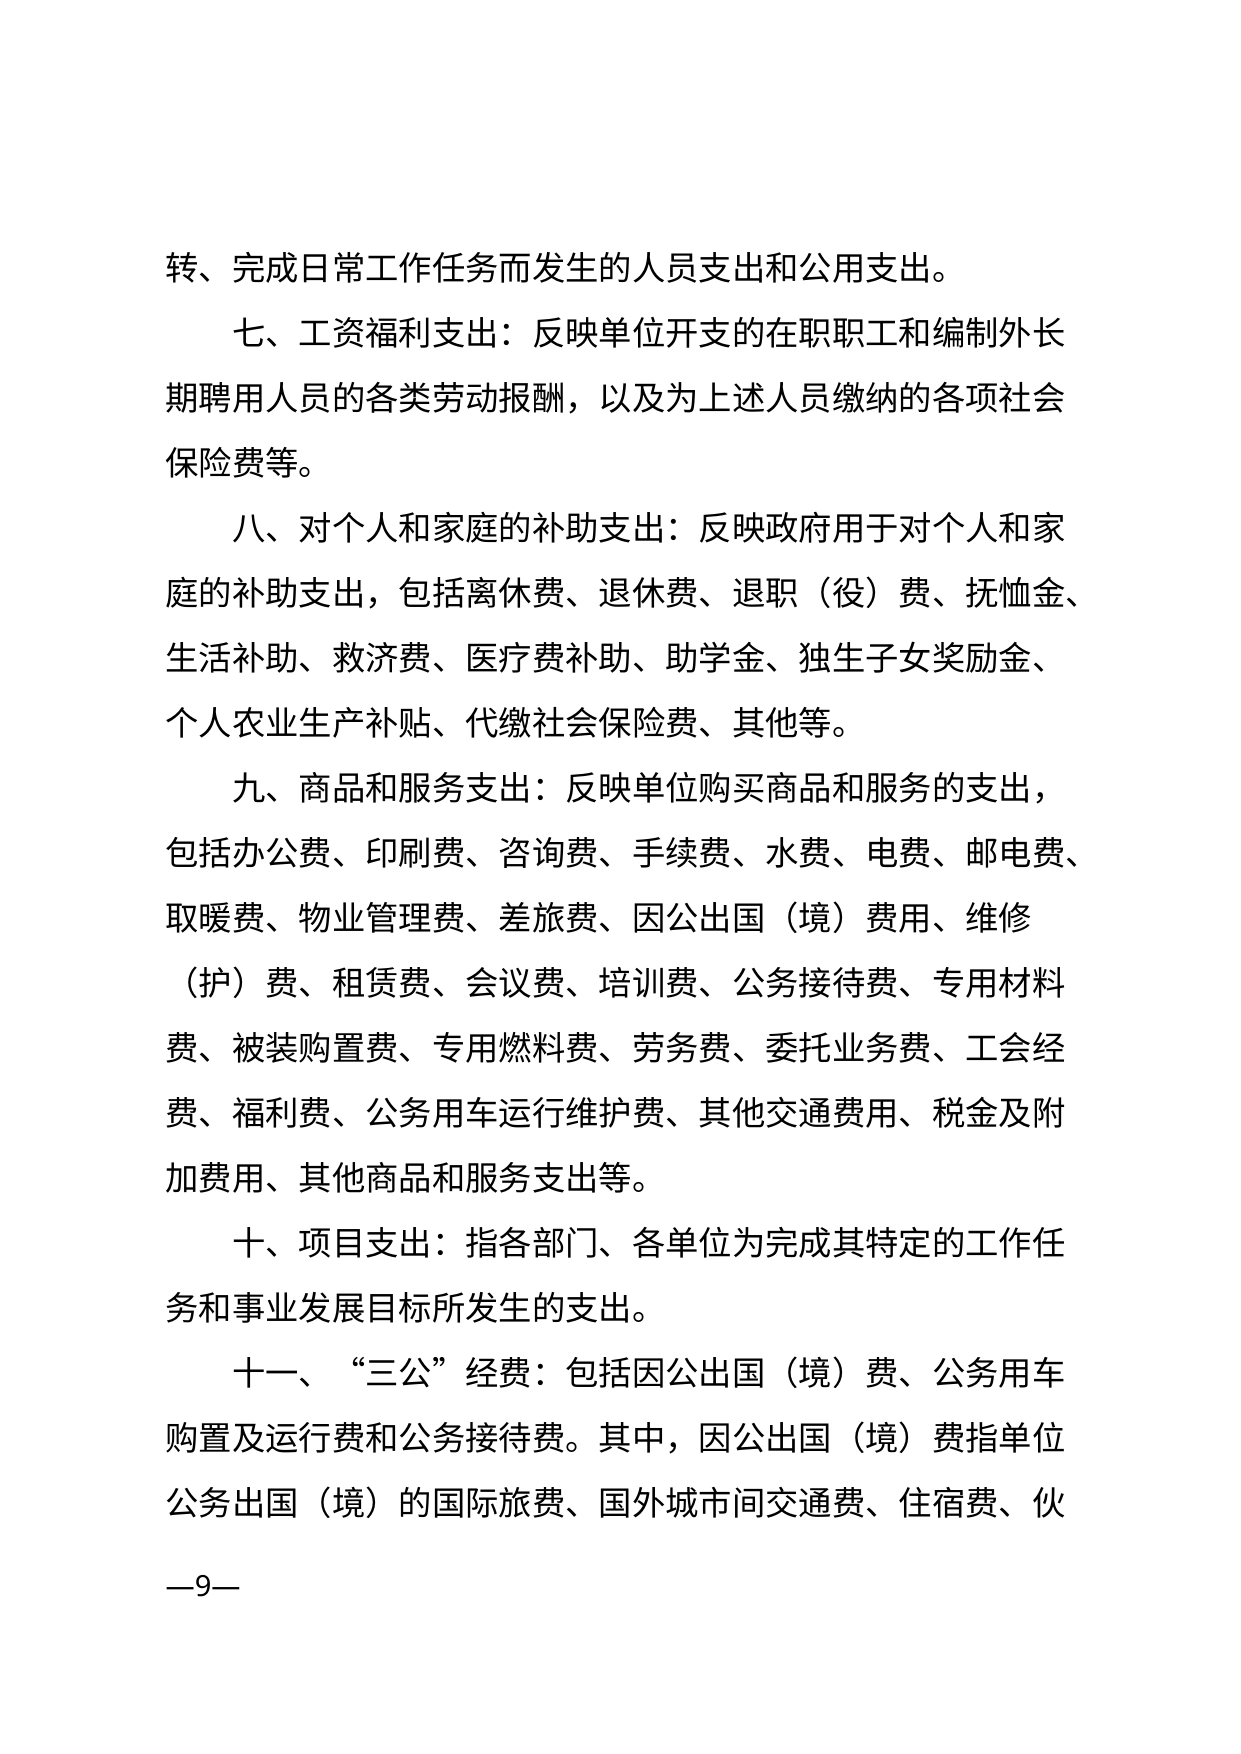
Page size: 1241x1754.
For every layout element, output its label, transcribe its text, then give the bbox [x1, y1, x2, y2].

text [165, 1338, 1087, 1533]
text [165, 233, 1087, 298]
text 九、商品和服务支出：反映单位购买商品和服务的支出，包括办公费、印刷费、咨询费、手续费、水费、电费、邮电费、取暖费、物业管理费、差旅费、因公出国（境）费用、维修（护）费、租赁费、会议费、培训费、公务接待费、专用材料费、被装购置费、专用燃料费、劳务费、委托业务费、工会经费、福利费、公务用车运行维护费、其他交通费用、税金及附加费用、其他商品和服务支出等。 [165, 753, 1087, 1208]
text 八、对个人和家庭的补助支出：反映政府用于对个人和家庭的补助支出，包括离休费、退休费、退职（役）费、抚恤金、生活补助、救济费、医疗费补助、助学金、独生子女奖励金、个人农业生产补贴、代缴社会保险费、其他等。 [165, 493, 1087, 753]
text 十、项目支出：指各部门、各单位为完成其特定的工作任务和事业发展目标所发生的支出。 [165, 1208, 1087, 1338]
text 七、工资福利支出：反映单位开支的在职职工和编制外长期聘用人员的各类劳动报酬，以及为上述人员缴纳的各项社会保险费等。 [165, 298, 1087, 493]
